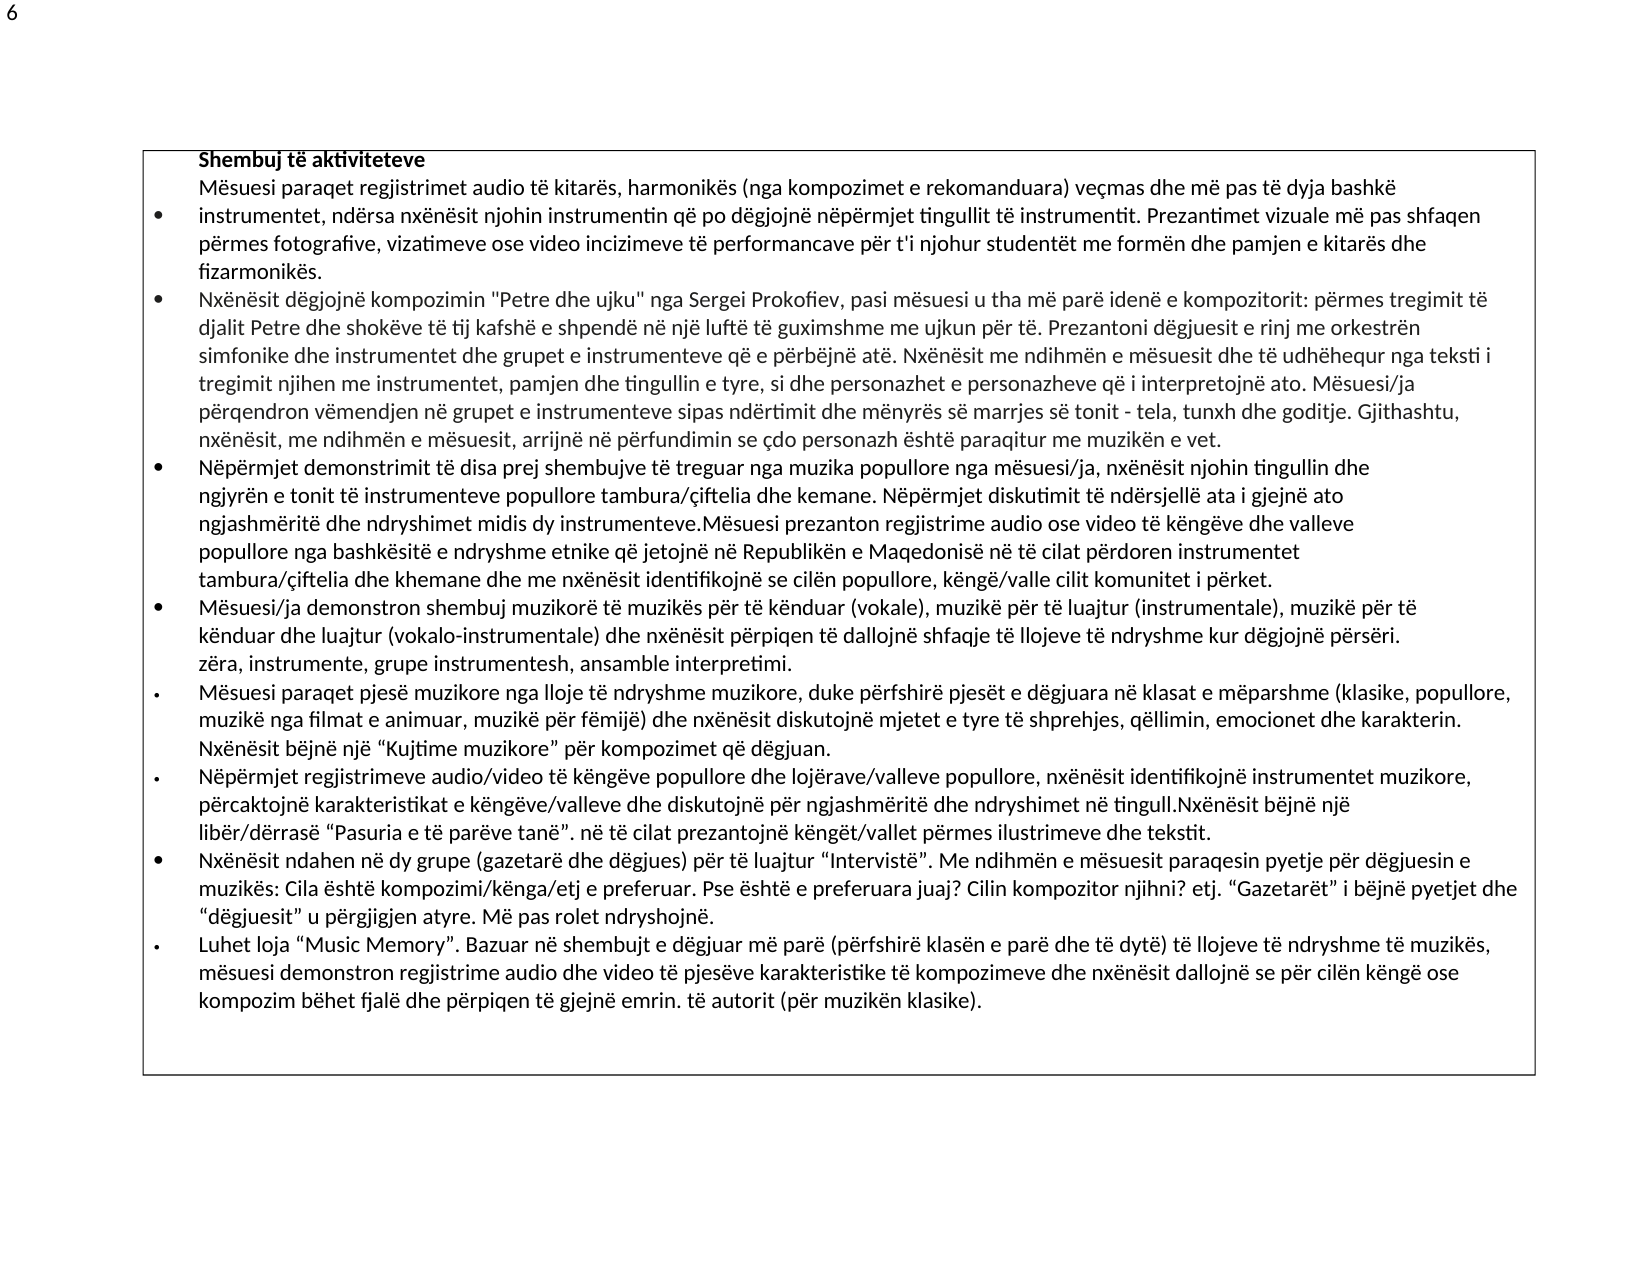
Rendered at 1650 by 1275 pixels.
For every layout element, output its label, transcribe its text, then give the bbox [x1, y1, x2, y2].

list Nxënësit ndahen në dy grupe (gazetarë dhe dëgjues) për të luajtur “Intervistë”. Me ndihmën e mësuesit paraqesin pyetje për dëgjuesin e muzikës: Cila është kompozimi/kënga/etj e preferuar. Pse është e preferuara juaj? Cilin kompozitor njihni? etj. “Gazetarët” i bëjnë pyetjet dhe “dëgjuesit” u përgjigjen atyre. Më pas rolet ndryshojnë. [154, 846, 1548, 930]
list Mësuesi/ja demonstron shembuj muzikorë të muzikës për të kënduar (vokale), muzikë për të luajtur (instrumentale), muzikë për të kënduar dhe luajtur (vokalo-instrumentale) dhe nxënësit përpiqen të dallojnë shfaqje të llojeve të ndryshme kur dëgjojnë përsëri. [154, 593, 1440, 649]
list Luhet loja “Music Memory”. Bazuar në shembujt e dëgjuar më parë (përfshirë klasën e parë dhe të dytë) të llojeve të ndryshme të muzikës, mësuesi demonstron regjistrime audio dhe video të pjesëve karakteristike të kompozimeve dhe nxënësit dallojnë se për cilën këngë ose kompozim bëhet fjalë dhe përpiqen të gjejnë emrin. të autorit (për muzikën klasike). [154, 930, 1548, 1014]
list Mësuesi paraqet regjistrimet audio të kitarës, harmonikës (nga kompozimet e rekomanduara) veçmas dhe më pas të dyja bashkë [198, 173, 1497, 201]
list Nëpërmjet demonstrimit të disa prej shembujve të treguar nga muzika popullore nga mësuesi/ja, nxënësit njohin tingullin dhe ngjyrën e tonit të instrumenteve popullore tambura/çiftelia dhe kemane. Nëpërmjet diskutimit të ndërsjellë ata i gjejnë ato [154, 453, 1440, 509]
text zëra, instrumente, grupe instrumentesh, ansamble interpretimi. [198, 649, 1548, 678]
list Shembuj të aktiviteteve [198, 145, 1548, 173]
list instrumentet, ndërsa nxënësit njohin instrumentin që po dëgjojnë nëpërmjet tingullit të instrumentit. Prezantimet vizuale më pas shfaqen përmes fotografive, vizatimeve ose video incizimeve të performancave për t'i njohur studentët me formën dhe pamjen e kitarës dhe fizarmonikës. [154, 201, 1497, 285]
list Nxënësit dëgjojnë kompozimin "Petre dhe ujku" nga Sergei Prokofiev, pasi mësuesi u tha më parë idenë e kompozitorit: përmes tregimit të djalit Petre dhe shokëve të tij kafshë e shpendë në një luftë të guximshme me ujkun për të. Prezantoni dëgjuesit e rinj me orkestrën simfonike dhe instrumentet dhe grupet e instrumenteve që e përbëjnë atë. Nxënësit me ndihmën e mësuesit dhe të udhëhequr nga teksti i tregimit njihen me instrumentet, pamjen dhe tingullin e tyre, si dhe personazhet e personazheve që i interpretojnë ato. Mësuesi/ja përqendron vëmendjen në grupet e instrumenteve sipas ndërtimit dhe mënyrës së marrjes së tonit - tela, tunxh dhe goditje. Gjithashtu, nxënësit, me ndihmën e mësuesit, arrijnë në përfundimin se çdo personazh është paraqitur me muzikën e vet. [154, 285, 1497, 453]
list Nëpërmjet regjistrimeve audio/video të këngëve popullore dhe lojërave/valleve popullore, nxënësit identifikojnë instrumentet muzikore, përcaktojnë karakteristikat e këngëve/valleve dhe diskutojnë për ngjashmëritë dhe ndryshimet në tingull.Nxënësit bëjnë një libër/dërrasë “Pasuria e të parëve tanë”. në të cilat prezantojnë këngët/vallet përmes ilustrimeve dhe tekstit. [154, 762, 1476, 846]
list Mësuesi paraqet pjesë muzikore nga lloje të ndryshme muzikore, duke përfshirë pjesët e dëgjuara në klasat e mëparshme (klasike, popullore, muzikë nga filmat e animuar, muzikë për fëmijë) dhe nxënësit diskutojnë mjetet e tyre të shprehjes, qëllimin, emocionet dhe karakterin. Nxënësit bëjnë një “Kujtime muzikore” për kompozimet që dëgjuan. [154, 678, 1548, 762]
list ngjashmëritë dhe ndryshimet midis dy instrumenteve.Mësuesi prezanton regjistrime audio ose video të këngëve dhe valleve popullore nga bashkësitë e ndryshme etnike që jetojnë në Republikën e Maqedonisë në të cilat përdoren instrumentet tambura/çiftelia dhe khemane dhe me nxënësit identifikojnë se cilën popullore, këngë/valle cilit komunitet i përket. [198, 509, 1440, 593]
